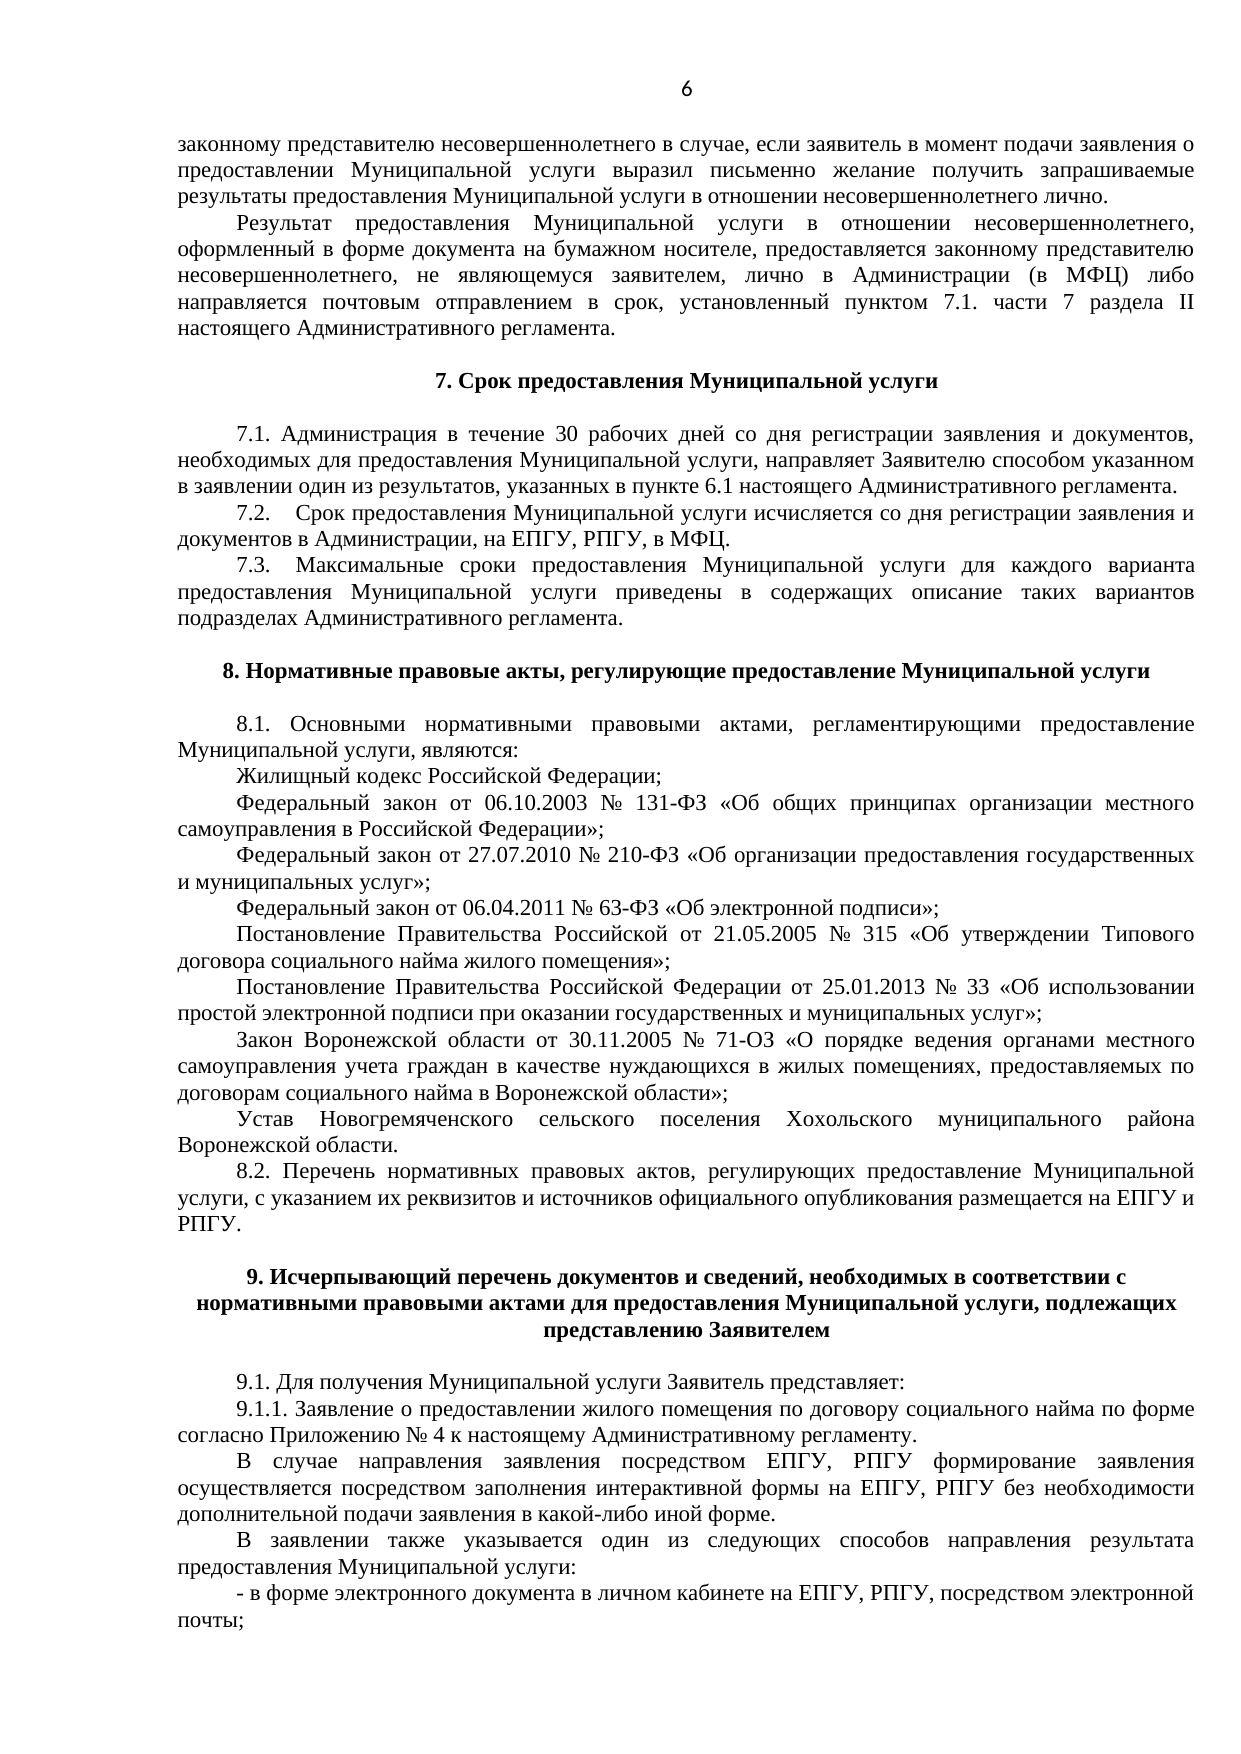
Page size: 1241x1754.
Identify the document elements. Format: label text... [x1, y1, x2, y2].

text 7.1. Администрация в течение 30 рабочих дней со дня регистрации заявления и документов, необходимых для предоставления Муниципальной услуги, направляет Заявителю способом указанном в заявлении один из результатов, указанных в пункте 6.1 настоящего Административного регламента. [177, 420, 1196, 499]
text В заявлении также указывается один из следующих способов направления результата предоставления Муниципальной услуги: [177, 1527, 1196, 1579]
text - в форме электронного документа в личном кабинете на ЕПГУ, РПГУ, посредством электронной почты; [177, 1579, 1196, 1632]
text 8. Нормативные правовые акты, регулирующие предоставление Муниципальной услуги [177, 657, 1196, 683]
text Постановление Правительства Российской Федерации от 25.01.2013 № 33 «Об использовании простой электронной подписи при оказании государственных и муниципальных услуг»; [177, 973, 1196, 1026]
text Федеральный закон от 06.04.2011 № 63-ФЗ «Об электронной подписи»; [177, 894, 1196, 920]
text В случае направления заявления посредством ЕПГУ, РПГУ формирование заявления осуществляется посредством заполнения интерактивной формы на ЕПГУ, РПГУ без необходимости дополнительной подачи заявления в какой-либо иной форме. [177, 1447, 1196, 1527]
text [177, 130, 1196, 209]
text 7. Срок предоставления Муниципальной услуги [177, 367, 1196, 393]
text Устав Новогремяченского сельского поселения Хохольского муниципального района Воронежской области. [177, 1105, 1196, 1158]
text Федеральный закон от 06.10.2003 № 131-ФЗ «Об общих принципах организации местного самоуправления в Российской Федерации»; [177, 789, 1196, 841]
text Закон Воронежской области от 30.11.2005 № 71-ОЗ «О порядке ведения органами местного самоуправления учета граждан в качестве нуждающихся в жилых помещениях, предоставляемых по договорам социального найма в Воронежской области»; [177, 1026, 1196, 1105]
text 8.2. Перечень нормативных правовых актов, регулирующих предоставление Муниципальной услуги, с указанием их реквизитов и источников официального опубликования размещается на ЕПГУ и РПГУ. [177, 1158, 1196, 1237]
text 8.1. Основными нормативными правовыми актами, регламентирующими предоставление Муниципальной услуги, являются: [177, 709, 1196, 762]
text Федеральный закон от 27.07.2010 № 210-ФЗ «Об организации предоставления государственных и муниципальных услуг»; [177, 841, 1196, 894]
list Срок предоставления Муниципальной услуги исчисляется со дня регистрации заявления и документов в Администрации, на ЕПГУ, РПГУ, в МФЦ. [177, 499, 1196, 551]
list Максимальные сроки предоставления Муниципальной услуги для каждого варианта предоставления Муниципальной услуги приведены в содержащих описание таких вариантов подразделах Административного регламента. [177, 551, 1196, 631]
text Постановление Правительства Российской от 21.05.2005 № 315 «Об утверждении Типового договора социального найма жилого помещения»; [177, 920, 1196, 973]
text 9.1.1. Заявление о предоставлении жилого помещения по договору социального найма по форме согласно Приложению № 4 к настоящему Административному регламенту. [177, 1395, 1196, 1447]
text 9.1. Для получения Муниципальной услуги Заявитель представляет: [177, 1368, 1196, 1395]
text Жилищный кодекс Российской Федерации; [177, 762, 1196, 789]
text 9. Исчерпывающий перечень документов и сведений, необходимых в соответствии с нормативными правовыми актами для предоставления Муниципальной услуги, подлежащих представлению Заявителем [177, 1263, 1196, 1342]
text Результат предоставления Муниципальной услуги в отношении несовершеннолетнего, оформленный в форме документа на бумажном носителе, предоставляется законному представителю несовершеннолетнего, не являющемуся заявителем, лично в Администрации (в МФЦ) либо направляется почтовым отправлением в срок, установленный пунктом 7.1. части 7 раздела II настоящего Административного регламента. [177, 209, 1196, 341]
